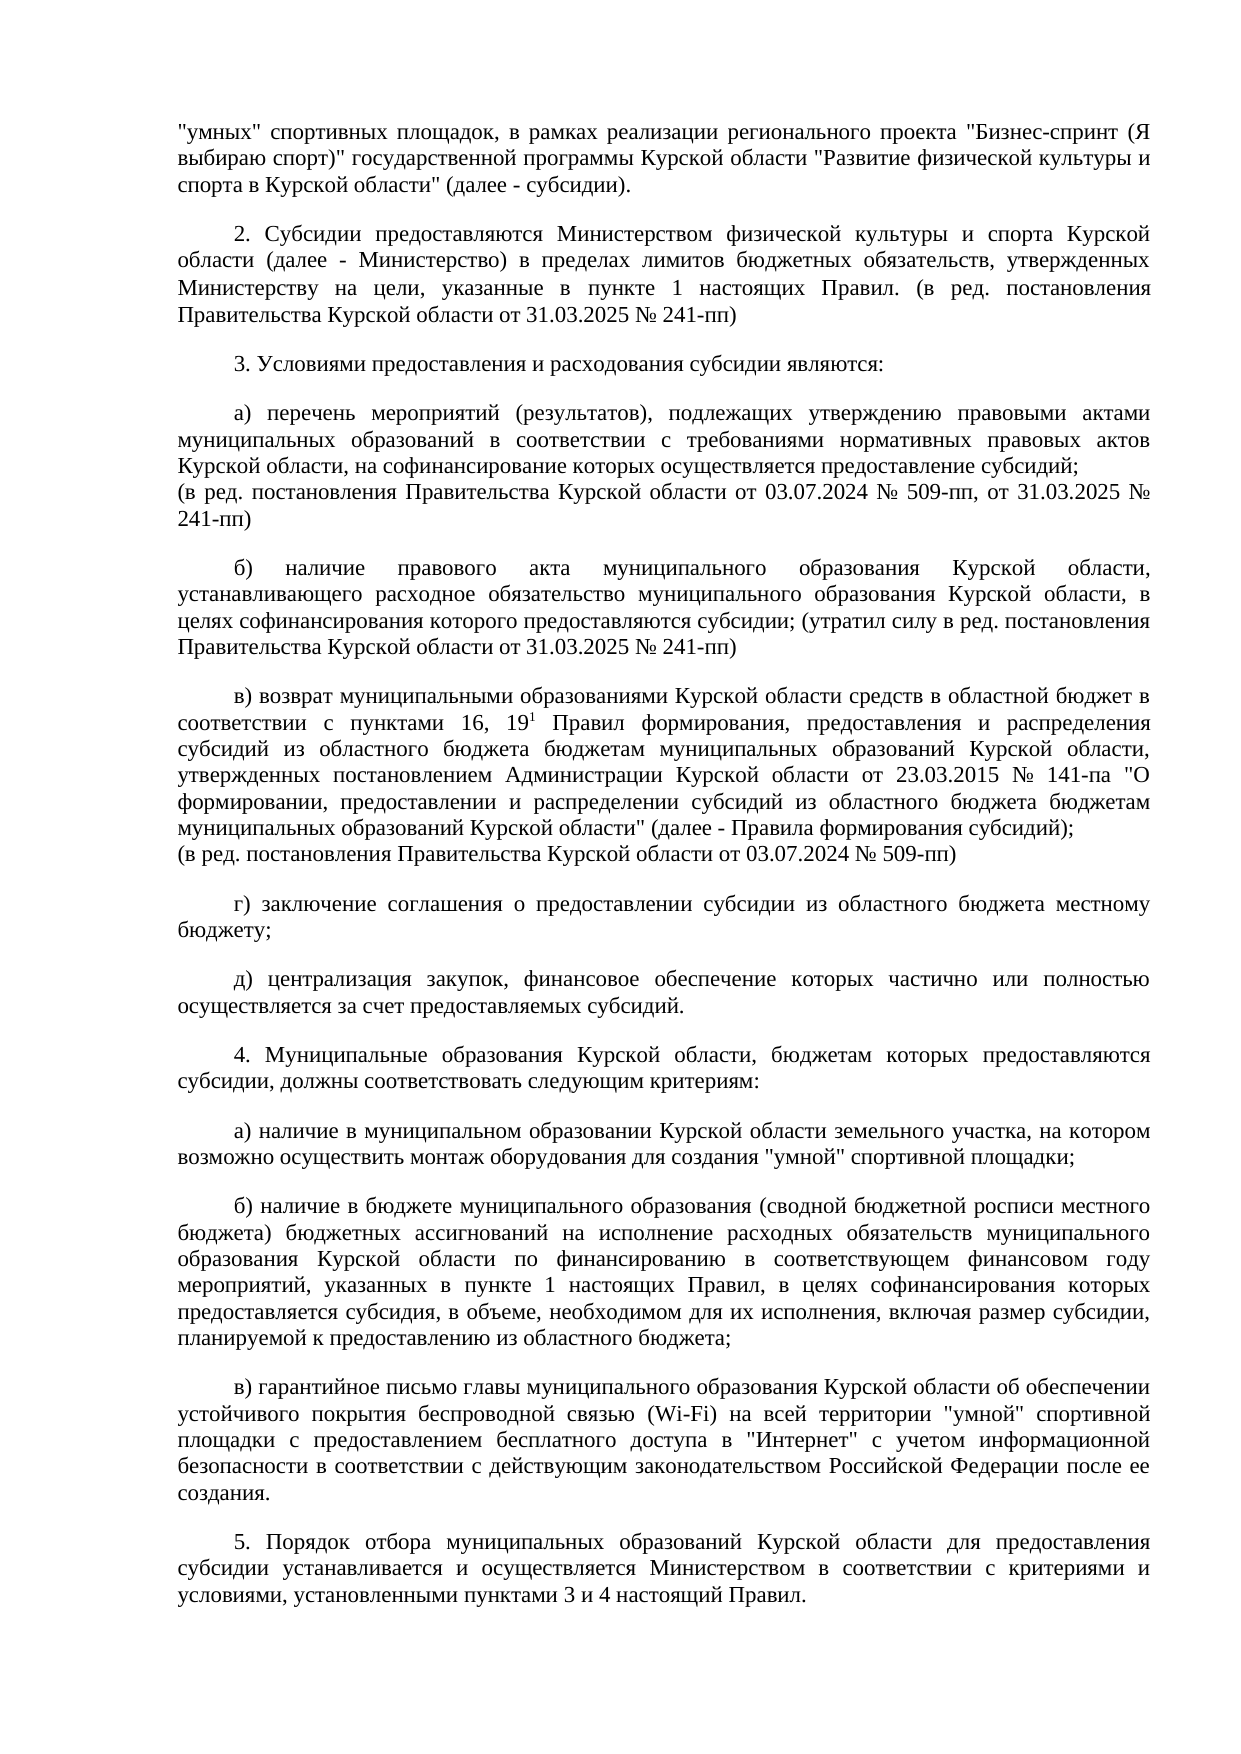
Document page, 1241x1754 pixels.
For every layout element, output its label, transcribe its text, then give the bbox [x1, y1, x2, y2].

text а) наличие в муниципальном образовании Курской области земельного участка, на котором возможно осуществить монтаж оборудования для создания "умной" спортивной площадки; [177, 1117, 1152, 1169]
text в) гарантийное письмо главы муниципального образования Курской области об обеспечении устойчивого покрытия беспроводной связью (Wi-Fi) на всей территории "умной" спортивной площадки с предоставлением бесплатного доступа в "Интернет" с учетом информационной безопасности в соответствии с действующим законодательством Российской Федерации после ее создания. [177, 1373, 1152, 1505]
text б) наличие в бюджете муниципального образования (сводной бюджетной росписи местного бюджета) бюджетных ассигнований на исполнение расходных обязательств муниципального образования Курской области по финансированию в соответствующем финансовом году мероприятий, указанных в пункте 1 настоящих Правил, в целях софинансирования которых предоставляется субсидия, в объеме, необходимом для их исполнения, включая размер субсидии, планируемой к предоставлению из областного бюджета; [177, 1192, 1152, 1350]
text г) заключение соглашения о предоставлении субсидии из областного бюджета местному бюджету; [177, 890, 1152, 942]
text а) перечень мероприятий (результатов), подлежащих утверждению правовыми актами муниципальных образований в соответствии с требованиями нормативных правовых актов Курской области, на софинансирование которых осуществляется предоставление субсидий; [177, 399, 1152, 478]
text б) наличие правового акта муниципального образования Курской области, устанавливающего расходное обязательство муниципального образования Курской области, в целях софинансирования которого предоставляются субсидии; (утратил силу в ред. постановления Правительства Курской области от 31.03.2025 № 241-пп) [177, 554, 1152, 659]
text 3. Условиями предоставления и расходования субсидии являются: [177, 350, 1152, 376]
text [177, 118, 1152, 197]
text (в ред. постановления Правительства Курской области от 03.07.2024 № 509-пп, от 31.03.2025 № 241-пп) [177, 478, 1152, 531]
text 2. Субсидии предоставляются Министерством физической культуры и спорта Курской области (далее - Министерство) в пределах лимитов бюджетных обязательств, утвержденных Министерству на цели, указанные в пункте 1 настоящих Правил. (в ред. постановления Правительства Курской области от 31.03.2025 № 241-пп) [177, 220, 1152, 327]
text в) возврат муниципальными образованиями Курской области средств в областной бюджет в соответствии с пунктами 16, 191 Правил формирования, предоставления и распределения субсидий из областного бюджета бюджетам муниципальных образований Курской области, утвержденных постановлением Администрации Курской области от 23.03.2015 № 141-па "О формировании, предоставлении и распределении субсидий из областного бюджета бюджетам муниципальных образований Курской области" (далее - Правила формирования субсидий); [177, 682, 1152, 841]
text 4. Муниципальные образования Курской области, бюджетам которых предоставляются субсидии, должны соответствовать следующим критериям: [177, 1041, 1152, 1094]
text (в ред. постановления Правительства Курской области от 03.07.2024 № 509-пп) [177, 841, 1152, 867]
text 5. Порядок отбора муниципальных образований Курской области для предоставления субсидии устанавливается и осуществляется Министерством в соответствии с критериями и условиями, установленными пунктами 3 и 4 настоящий Правил. [177, 1528, 1152, 1607]
text д) централизация закупок, финансовое обеспечение которых частично или полностью осуществляется за счет предоставляемых субсидий. [177, 965, 1152, 1018]
